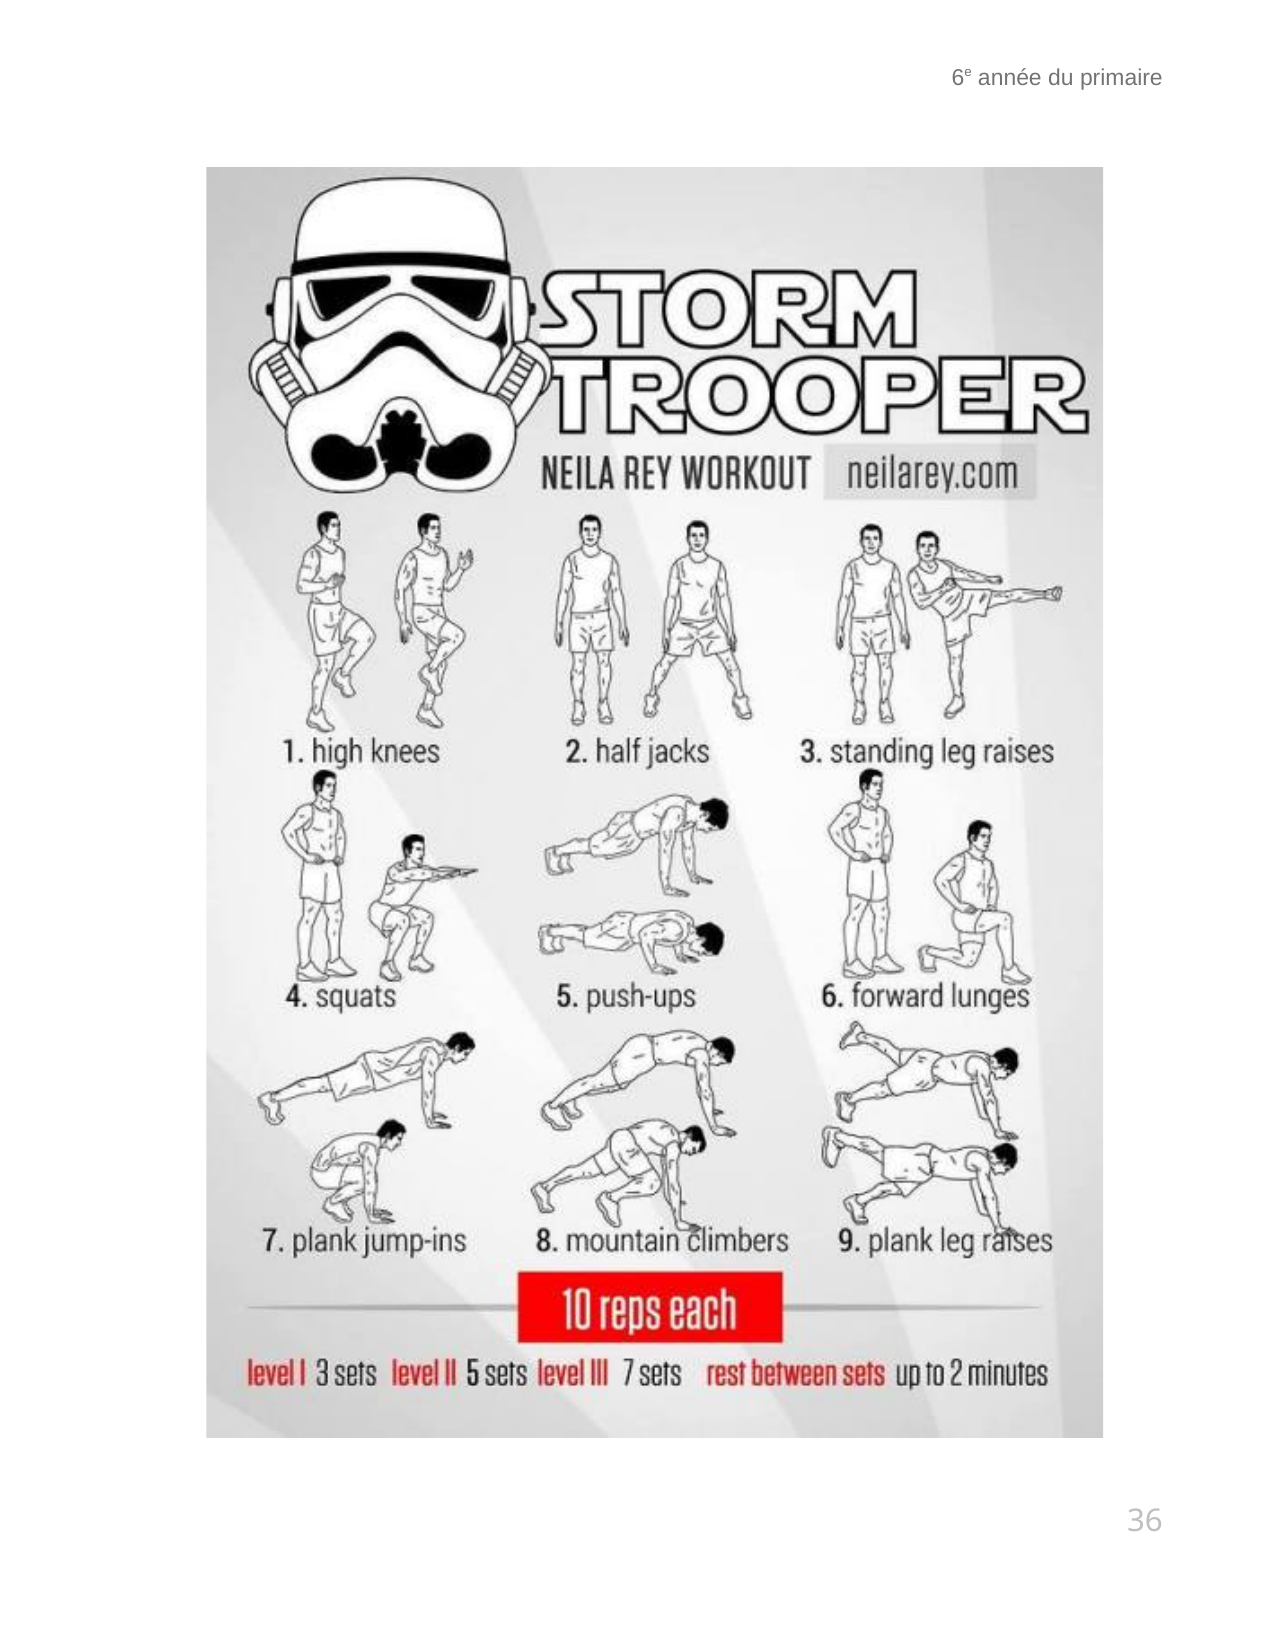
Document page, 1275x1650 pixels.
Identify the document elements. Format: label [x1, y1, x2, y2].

picture [206, 167, 1104, 1438]
